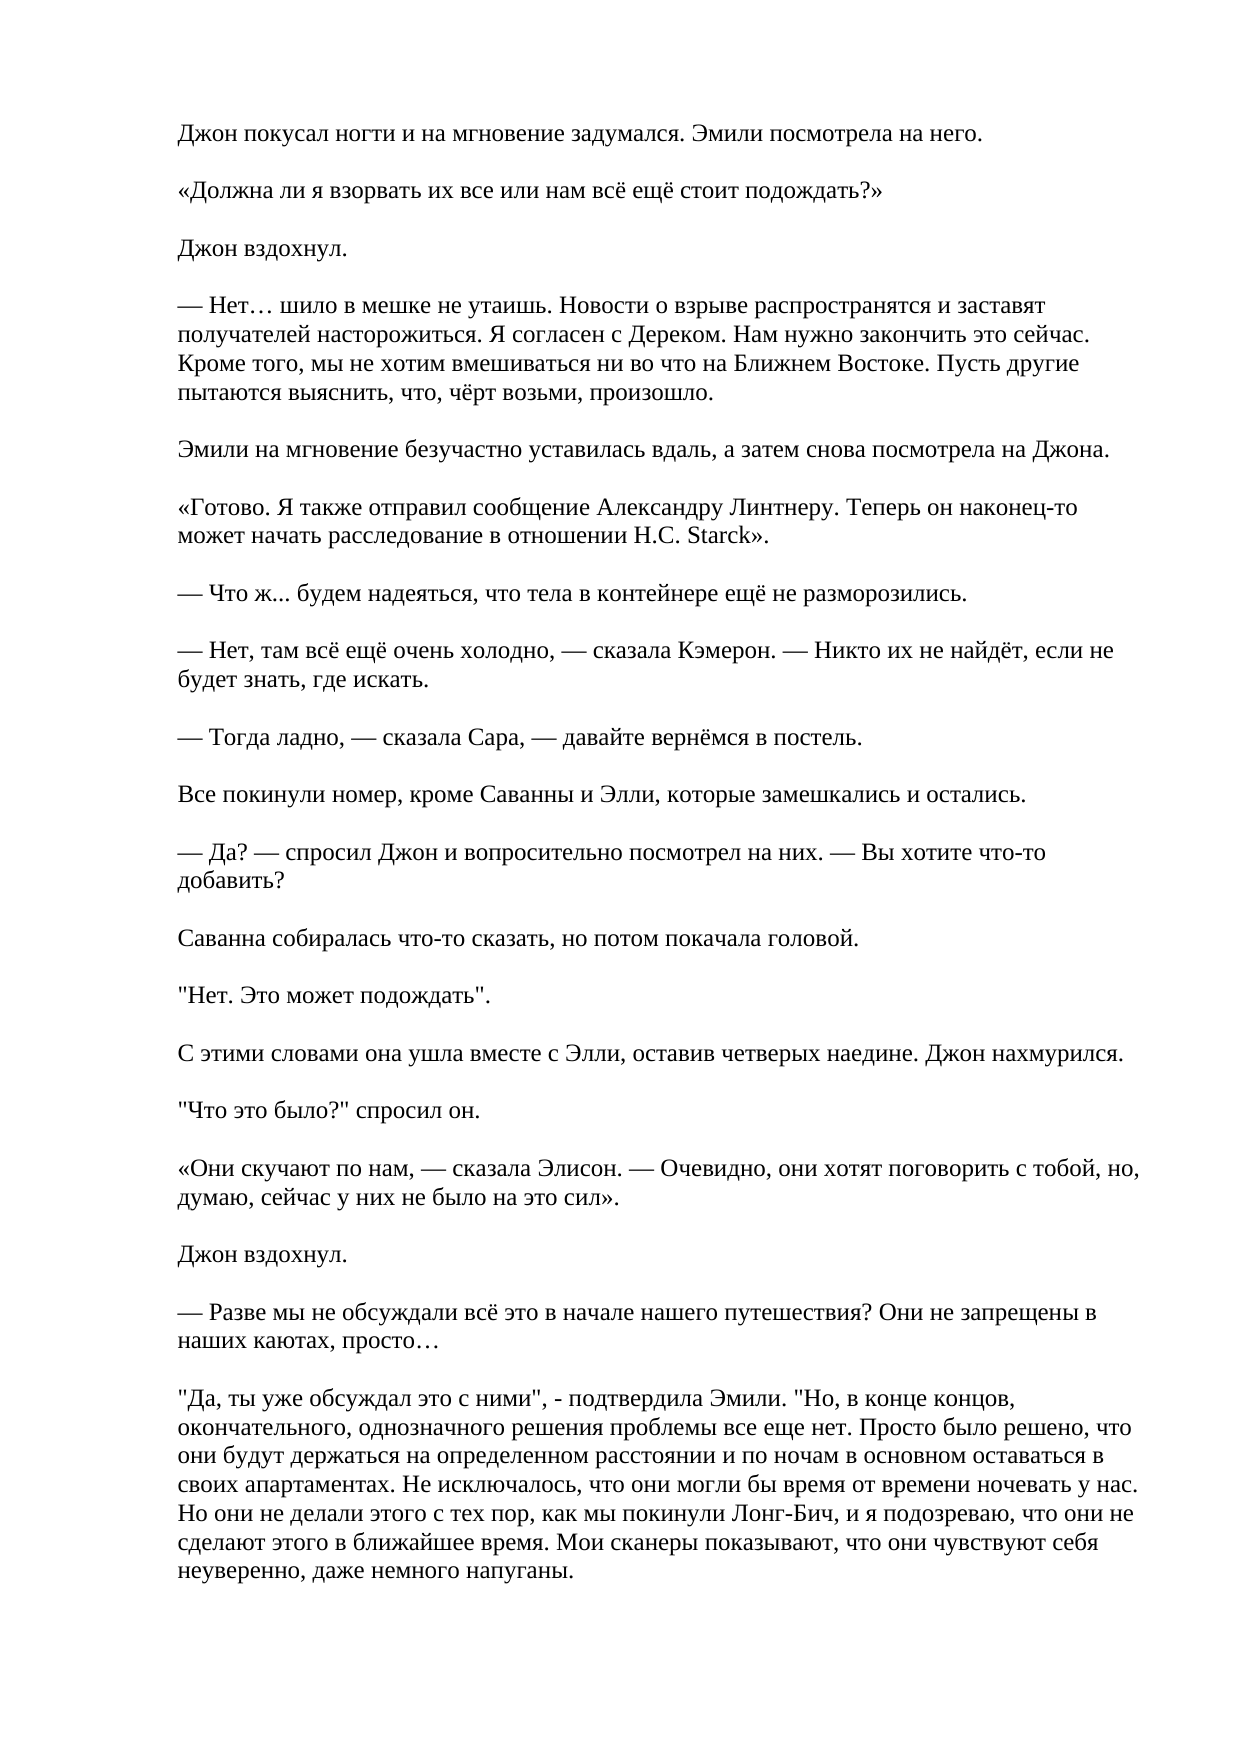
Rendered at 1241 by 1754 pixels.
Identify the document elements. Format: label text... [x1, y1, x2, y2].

text "Что это было?" спросил он. [177, 1096, 1152, 1124]
text — Нет, там всё ещё очень холодно, — сказала Кэмерон. — Никто их не найдёт, если не будет знать, где искать. [177, 636, 1152, 693]
text "Да, ты уже обсуждал это с ними", - подтвердила Эмили. "Но, в конце концов, окончательного, однозначного решения проблемы все еще нет. Просто было решено, что они будут держаться на определенном расстоянии и по ночам в основном оставаться в своих апартаментах. Не исключалось, что они могли бы время от времени ночевать у нас. Но они не делали этого с тех пор, как мы покинули Лонг-Бич, и я подозреваю, что они не сделают этого в ближайшее время. Мои сканеры показывают, что они чувствуют себя неуверенно, даже немного напуганы. [177, 1383, 1152, 1584]
text Джон вздохнул. [177, 233, 1152, 262]
text — Что ж... будем надеяться, что тела в контейнере ещё не разморозились. [177, 578, 1152, 607]
text — Разве мы не обсуждали всё это в начале нашего путешествия? Они не запрещены в наших каютах, просто… [177, 1297, 1152, 1354]
text «Должна ли я взорвать их все или нам всё ещё стоит подождать?» [177, 176, 1152, 204]
text Эмили на мгновение безучастно уставилась вдаль, а затем снова посмотрела на Джона. [177, 434, 1152, 463]
text Джон вздохнул. [177, 1239, 1152, 1268]
text Джон покусал ногти и на мгновение задумался. Эмили посмотрела на него. [177, 118, 1152, 147]
text «Готово. Я также отправил сообщение Александру Линтнеру. Теперь он наконец-то может начать расследование в отношении H.C. Starck». [177, 492, 1152, 549]
text Саванна собиралась что-то сказать, но потом покачала головой. [177, 923, 1152, 952]
text "Нет. Это может подождать". [177, 981, 1152, 1009]
text — Нет… шило в мешке не утаишь. Новости о взрыве распространятся и заставят получателей насторожиться. Я согласен с Дереком. Нам нужно закончить это сейчас. Кроме того, мы не хотим вмешиваться ни во что на Ближнем Востоке. Пусть другие пытаются выяснить, что, чёрт возьми, произошло. [177, 291, 1152, 406]
text Все покинули номер, кроме Саванны и Элли, которые замешкались и остались. [177, 779, 1152, 808]
text «Они скучают по нам, — сказала Элисон. — Очевидно, они хотят поговорить с тобой, но, думаю, сейчас у них не было на это сил». [177, 1153, 1152, 1211]
text С этими словами она ушла вместе с Элли, оставив четверых наедине. Джон нахмурился. [177, 1038, 1152, 1067]
text — Тогда ладно, — сказала Сара, — давайте вернёмся в постель. [177, 722, 1152, 751]
text — Да? — спросил Джон и вопросительно посмотрел на них. — Вы хотите что-то добавить? [177, 837, 1152, 894]
